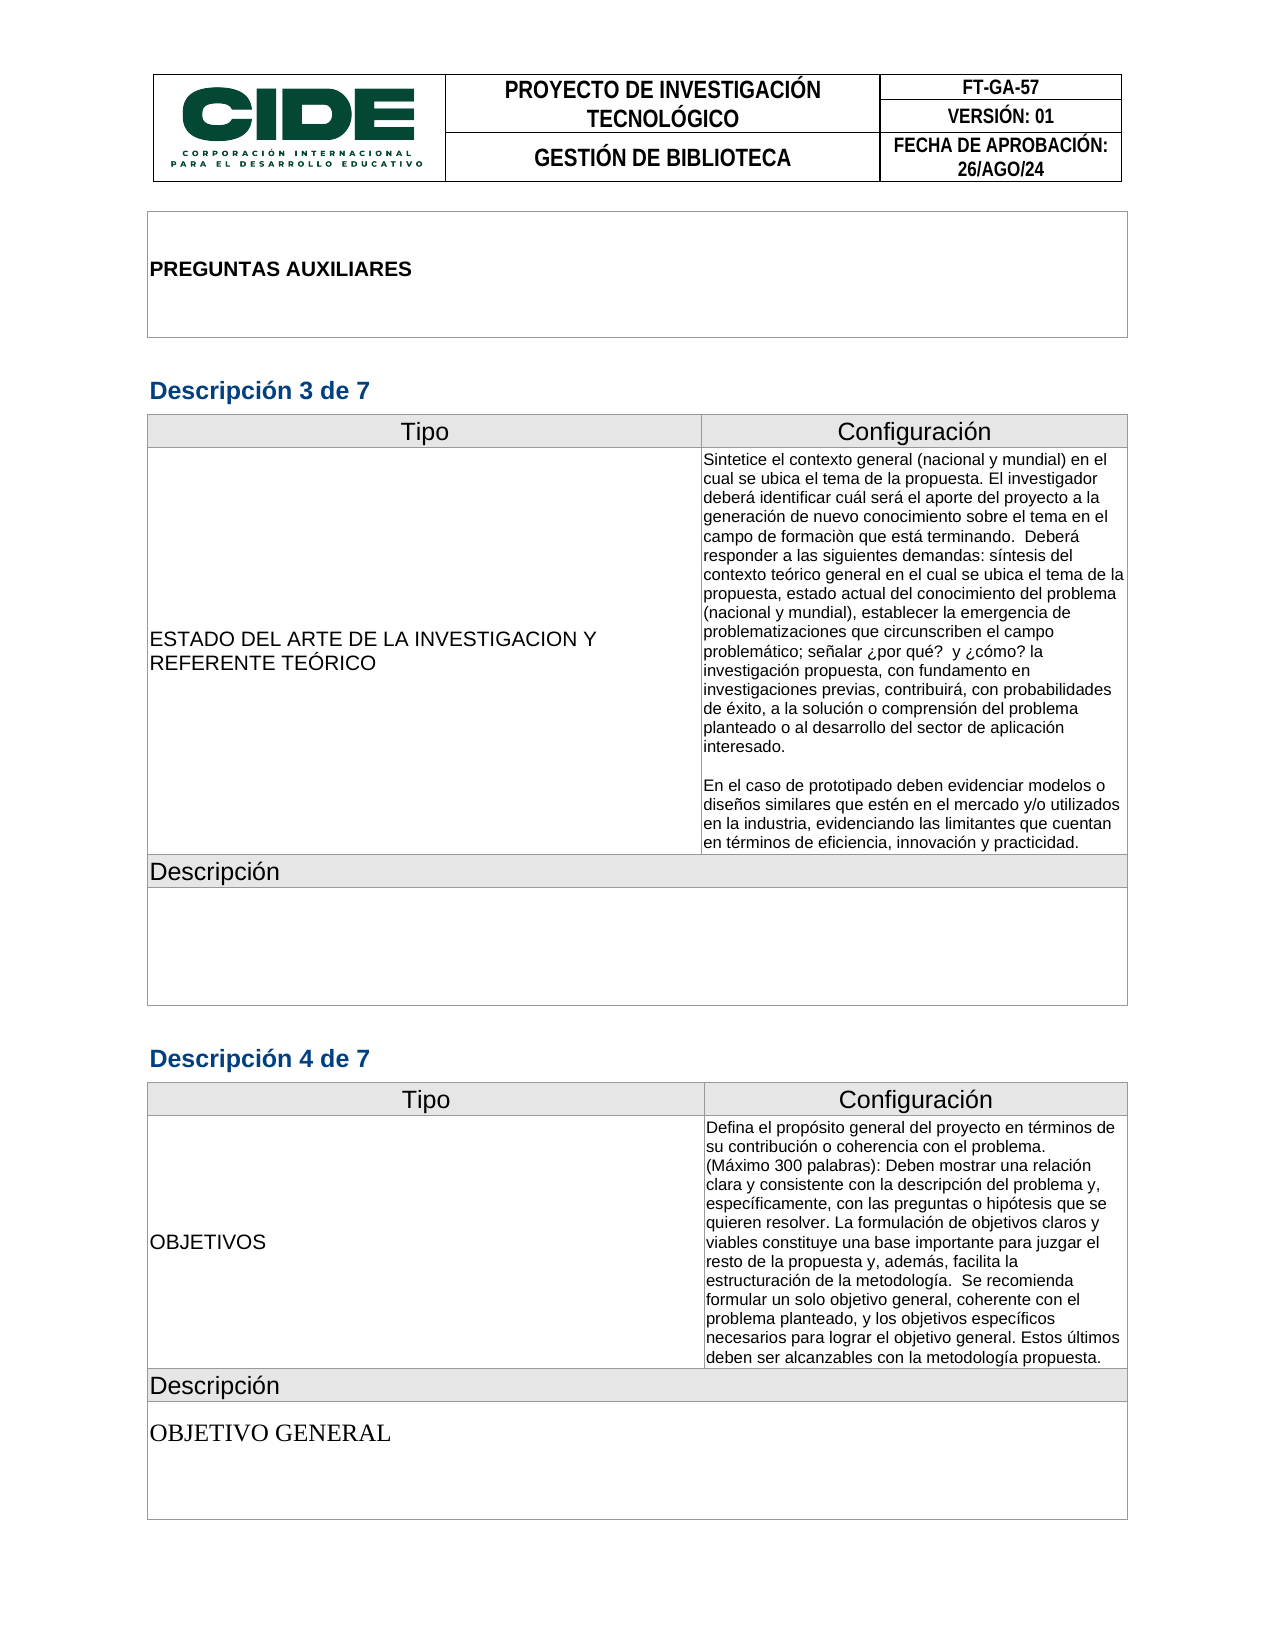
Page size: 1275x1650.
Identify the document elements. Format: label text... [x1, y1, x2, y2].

table_cell Tipo [148, 1083, 704, 1115]
picture [164, 80, 435, 176]
table_cell Descripción [148, 855, 1127, 887]
table_header Descripción 3 de 7 [148, 367, 1127, 414]
table_cell Configuración [702, 415, 1127, 447]
table_cell Configuración [705, 1083, 1127, 1115]
table_cell Tipo [148, 415, 701, 447]
table_cell PREGUNTA GENERAL PREGUNTAS AUXILIARES [148, 212, 1127, 337]
table_cell Sintetice el contexto general (nacional y mundial) en el cual se ubica el tema de la propuesta. El investigador deberá identificar cuál será el aporte del proyecto a la generación de nuevo conocimiento sobre el tema en el campo de formaciòn que está terminando. Deberá responder a las siguientes demandas: síntesis del contexto teórico general en el cual se ubica el tema de la propuesta, estado actual del conocimiento del problema (nacional y mundial), establecer la emergencia de problematizaciones que circunscriben el campo problemático; señalar ¿por qué? y ¿cómo? la investigación propuesta, con fundamento en investigaciones previas, contribuirá, con probabilidades de éxito, a la solución o comprensión del problema planteado o al desarrollo del sector de aplicación interesado. En el caso de prototipado deben evidenciar modelos o diseños similares que estén en el mercado y/o utilizados en la industria, evidenciando las limitantes que cuentan en términos de eficiencia, innovación y practicidad. [702, 448, 1127, 854]
table_cell OBJETIVOS [148, 1116, 704, 1368]
table_cell OBJETIVO GENERAL OBJETIVOS ESPECIFICOS [148, 1402, 1127, 1519]
table_header Descripción 4 de 7 [148, 1035, 1127, 1082]
table_cell Defina el propósito general del proyecto en términos de su contribución o coherencia con el problema. (Máximo 300 palabras): Deben mostrar una relación clara y consistente con la descripción del problema y, específicamente, con las preguntas o hipótesis que se quieren resolver. La formulación de objetivos claros y viables constituye una base importante para juzgar el resto de la propuesta y, además, facilita la estructuración de la metodología. Se recomienda formular un solo objetivo general, coherente con el problema planteado, y los objetivos específicos necesarios para lograr el objetivo general. Estos últimos deben ser alcanzables con la metodología propuesta. [705, 1116, 1127, 1368]
table_cell Descripción [148, 1369, 1127, 1401]
table_cell [148, 888, 1127, 1005]
table_cell ESTADO DEL ARTE DE LA INVESTIGACION Y REFERENTE TEÓRICO [148, 448, 701, 854]
